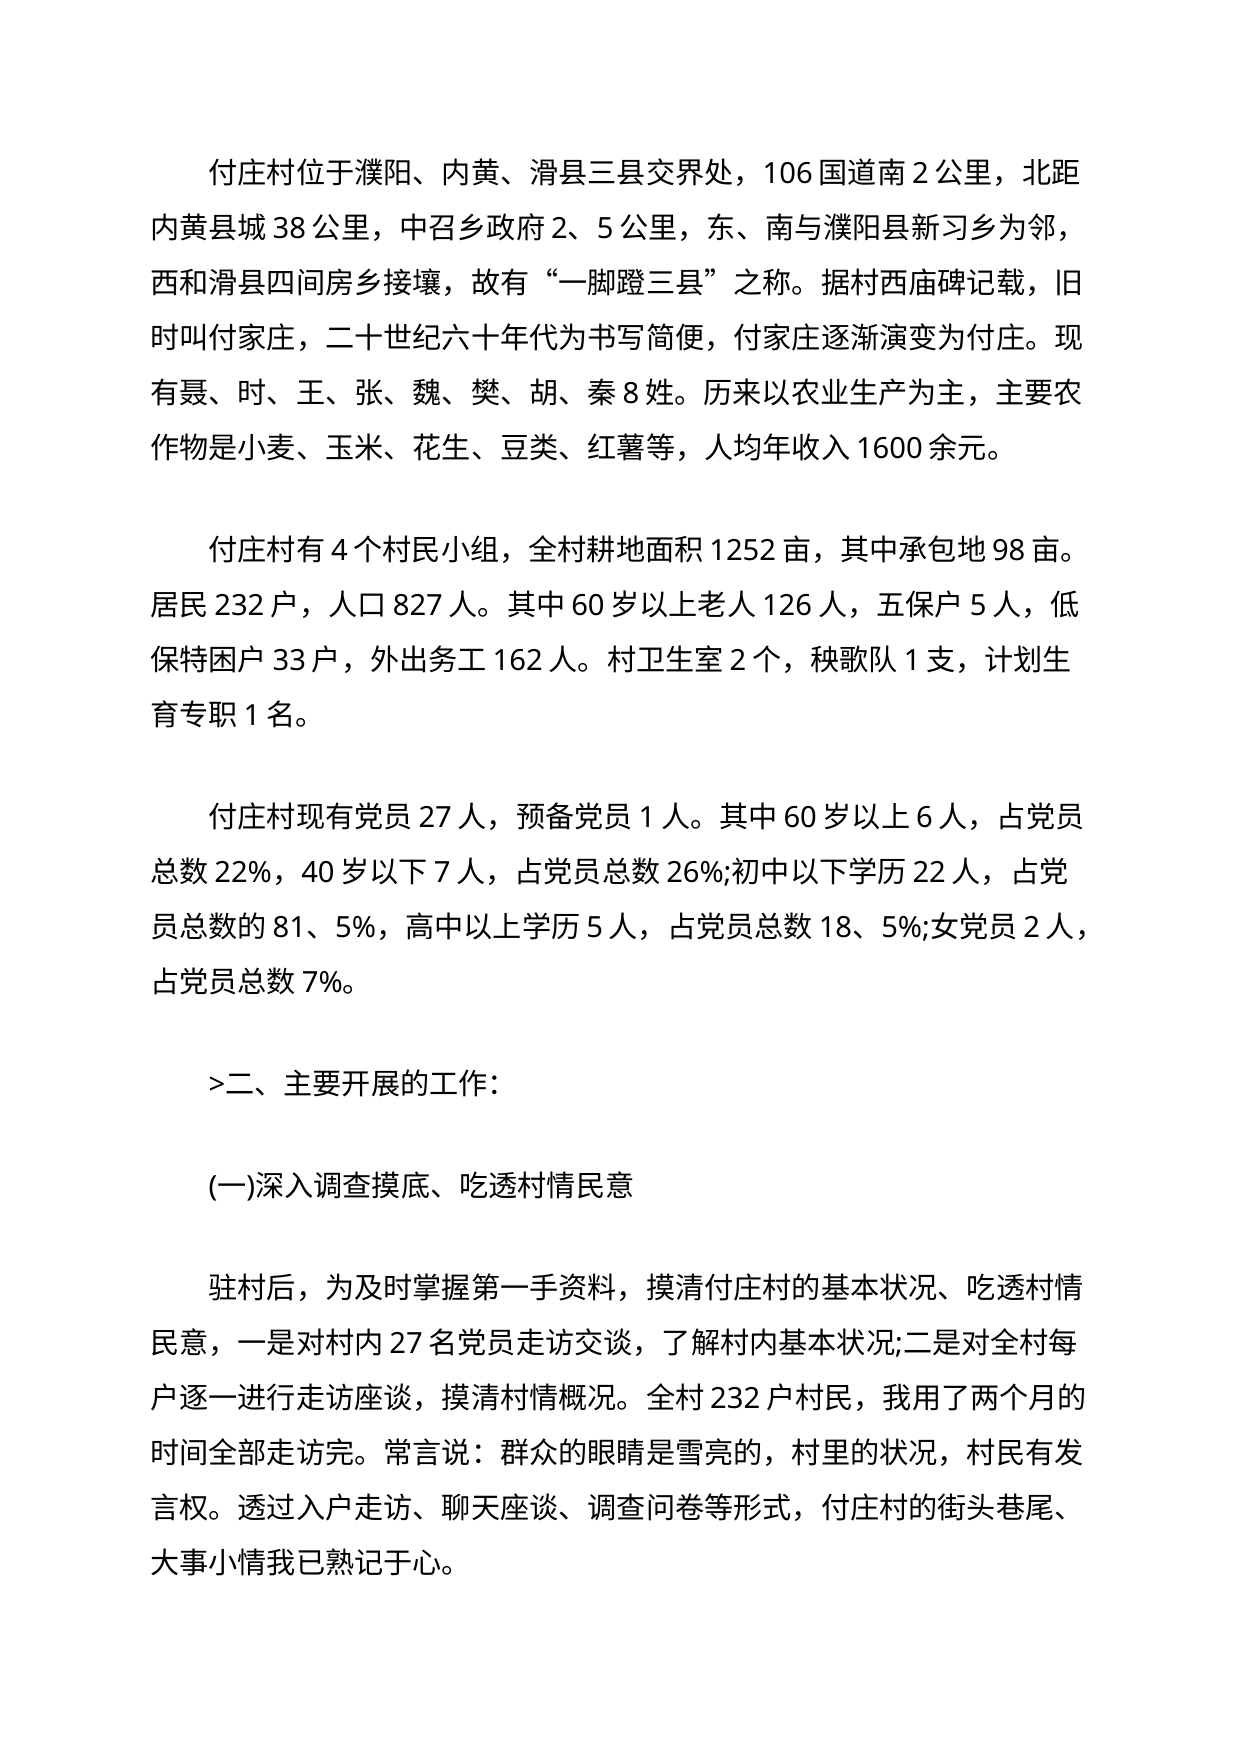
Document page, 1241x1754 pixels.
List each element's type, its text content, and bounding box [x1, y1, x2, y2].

text 驻村后，为及时掌握第一手资料，摸清付庄村的基本状况、吃透村情民意，一是对村内27名党员走访交谈，了解村内基本状况;二是对全村每户逐一进行走访座谈，摸清村情概况。全村232户村民，我用了两个月的时间全部走访完。常言说：群众的眼睛是雪亮的，村里的状况，村民有发言权。透过入户走访、聊天座谈、调查问卷等形式，付庄村的街头巷尾、大事小情我已熟记于心。 [150, 1265, 1090, 1582]
text 付庄村位于濮阳、内黄、滑县三县交界处，106国道南2公里，北距内黄县城38公里，中召乡政府2、5公里，东、南与濮阳县新习乡为邻，西和滑县四间房乡接壤，故有“一脚蹬三县”之称。据村西庙碑记载，旧时叫付家庄，二十世纪六十年代为书写简便，付家庄逐渐演变为付庄。现有聂、时、王、张、魏、樊、胡、秦8姓。历来以农业生产为主，主要农作物是小麦、玉米、花生、豆类、红薯等，人均年收入1600余元。 [150, 150, 1090, 467]
text (一)深入调查摸底、吃透村情民意 [150, 1163, 1090, 1205]
text 付庄村有4个村民小组，全村耕地面积1252亩，其中承包地98亩。居民232户，人口827人。其中60岁以上老人126人，五保户5人，低保特困户33户，外出务工162人。村卫生室2个，秧歌队1支，计划生育专职1名。 [150, 527, 1090, 734]
text 付庄村现有党员27人，预备党员1人。其中60岁以上6人，占党员总数22%，40岁以下7人，占党员总数26%;初中以下学历22人，占党员总数的81、5%，高中以上学历5人，占党员总数18、5%;女党员2人，占党员总数7%。 [150, 794, 1090, 1001]
text >二、主要开展的工作： [150, 1061, 1090, 1103]
